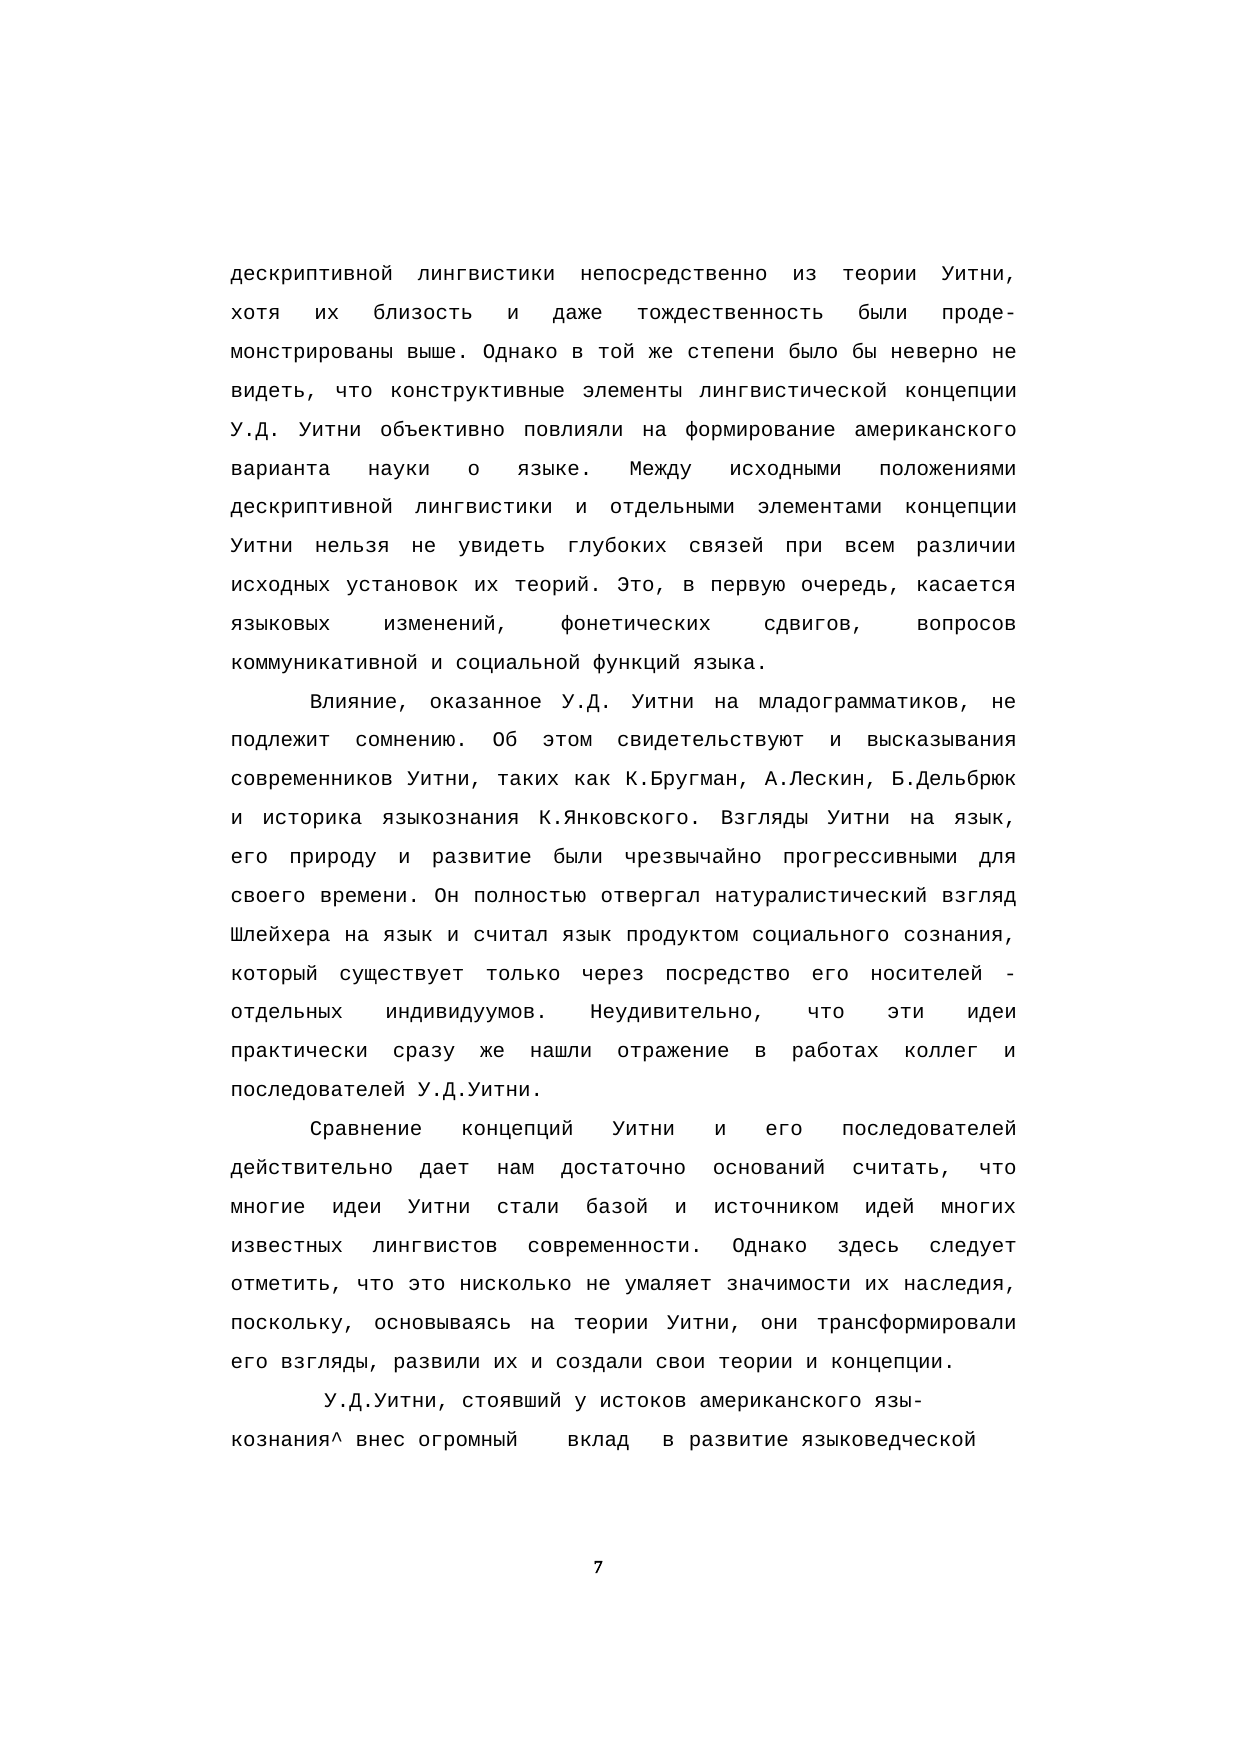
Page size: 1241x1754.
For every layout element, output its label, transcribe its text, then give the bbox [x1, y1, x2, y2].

text У.Д.Уитни, стоявший у истоков американского языкознания^ внес огромный вклад в развитие языковедческой [230, 1376, 1017, 1454]
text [230, 249, 1017, 677]
text Влияние, оказанное У.Д. Уитни на младограмматиков, не подлежит сомнению. Об этом свидетельствуют и высказывания современников Уитни, таких как К.Бругман, А.Лескин, Б.Дельбрюк и историка языкознания К.Янковского. Взгляды Уитни на язык, его природу и развитие были чрезвычайно прогрессивными для своего времени. Он полностью отвергал натуралистический взгляд Шлейхера на язык и считал язык продуктом социального сознания, который существует только через посредство его носителей - отдельных индивидуумов. Неудивительно, что эти идеи практически сразу же нашли отражение в работах коллег и последователей У.Д.Уитни. [230, 677, 1017, 1104]
text Сравнение концепций Уитни и его последователей действительно дает нам достаточно оснований считать, что многие идеи Уитни стали базой и источником идей многих известных лингвистов современности. Однако здесь следует отметить, что это нисколько не умаляет значимости их наследия, поскольку, основываясь на теории Уитни, они трансформировали его взгляды, развили их и создали свои теории и концепции. [230, 1104, 1017, 1376]
